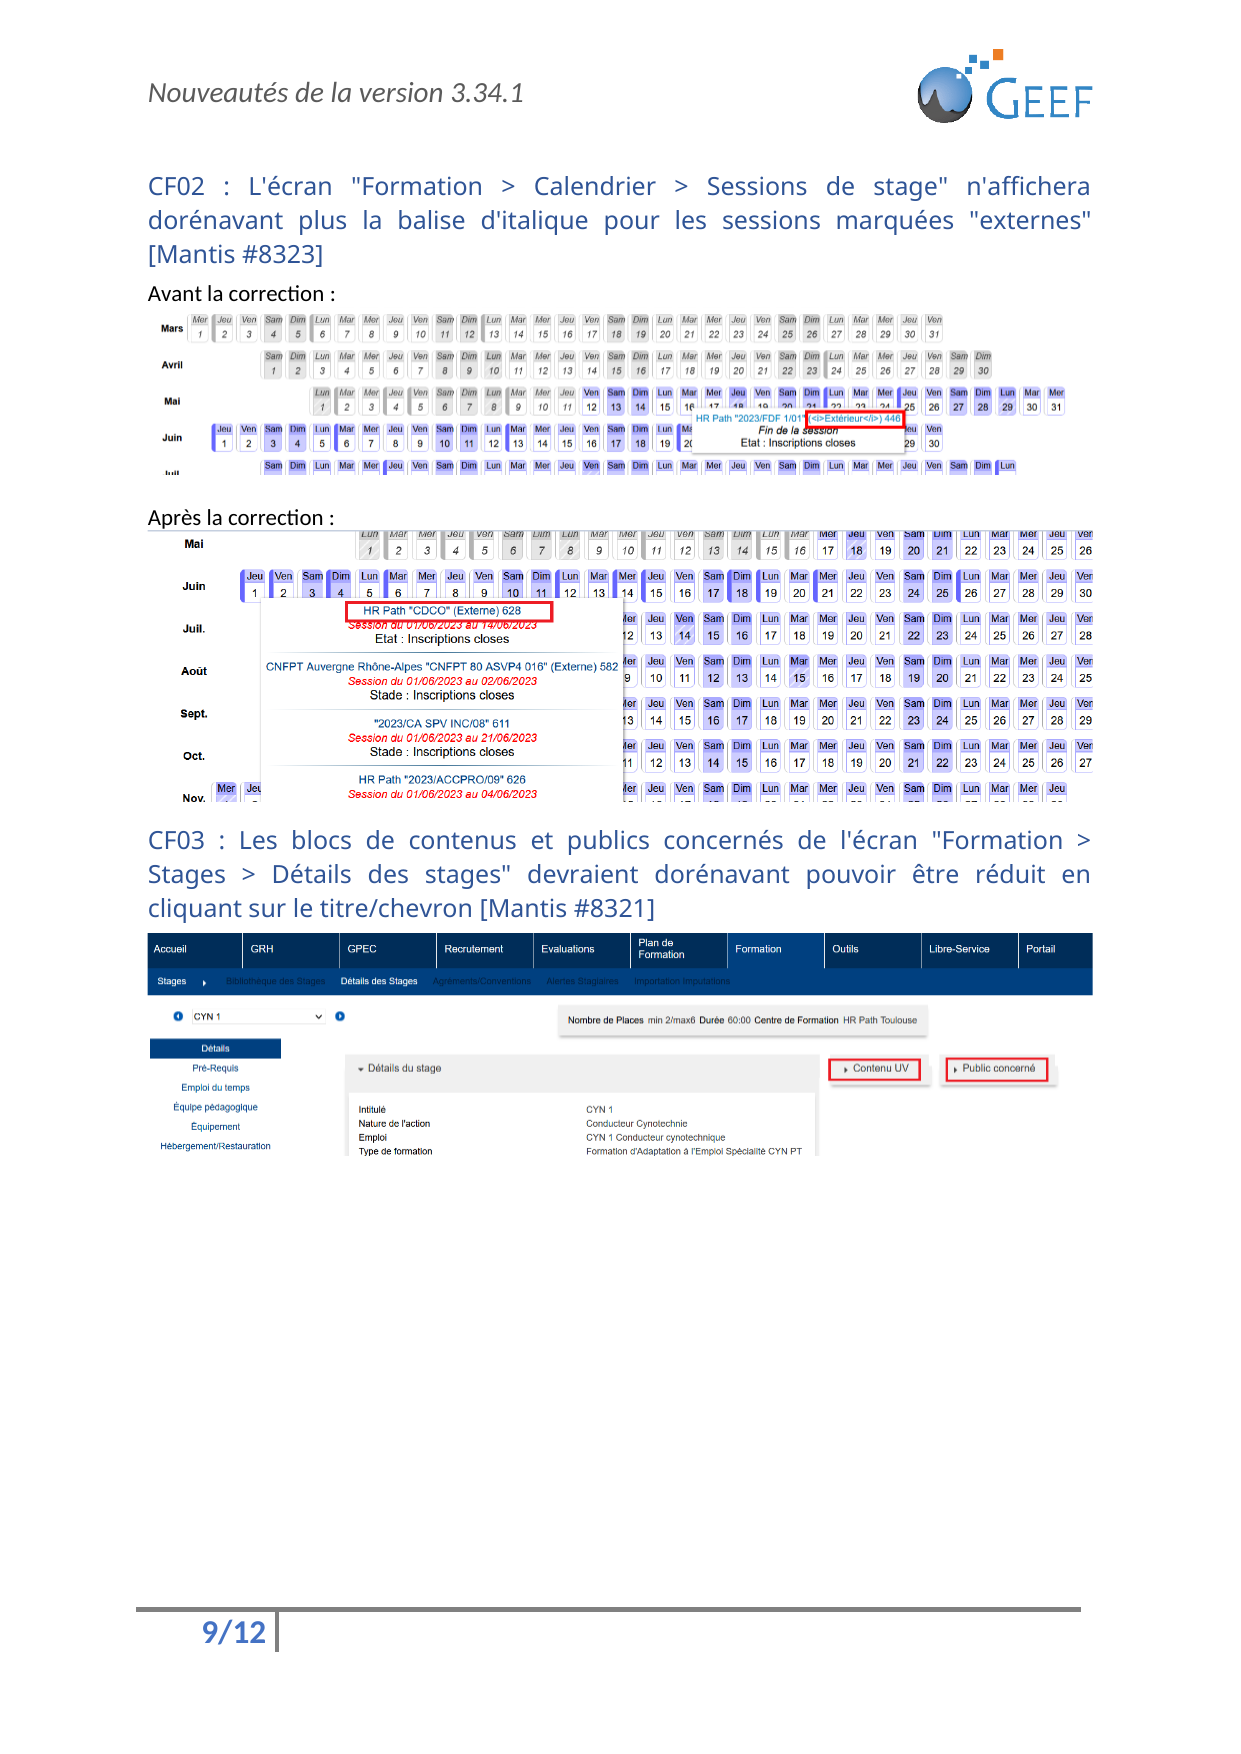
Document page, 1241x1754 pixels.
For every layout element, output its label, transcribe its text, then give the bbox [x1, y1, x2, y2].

picture [147, 933, 1093, 1156]
subtitle CF03 : Les blocs de contenus et publics concernés de l'écran "Formation > Stages > Détails des stages" devraient dorénavant pouvoir être réduit en cliquant sur le titre/chevron [Mantis #8321] [148, 823, 1093, 925]
text Avant la correction : [148, 279, 1093, 307]
picture [147, 530, 1093, 802]
text Après la correction : [148, 503, 1093, 530]
subtitle CF02 : L'écran "Formation > Calendrier > Sessions de stage" n'affichera dorénavant plus la balise d'italique pour les sessions marquées "externes" [Mantis #8323] [148, 168, 1093, 271]
picture [147, 307, 1093, 475]
picture [917, 49, 1093, 123]
